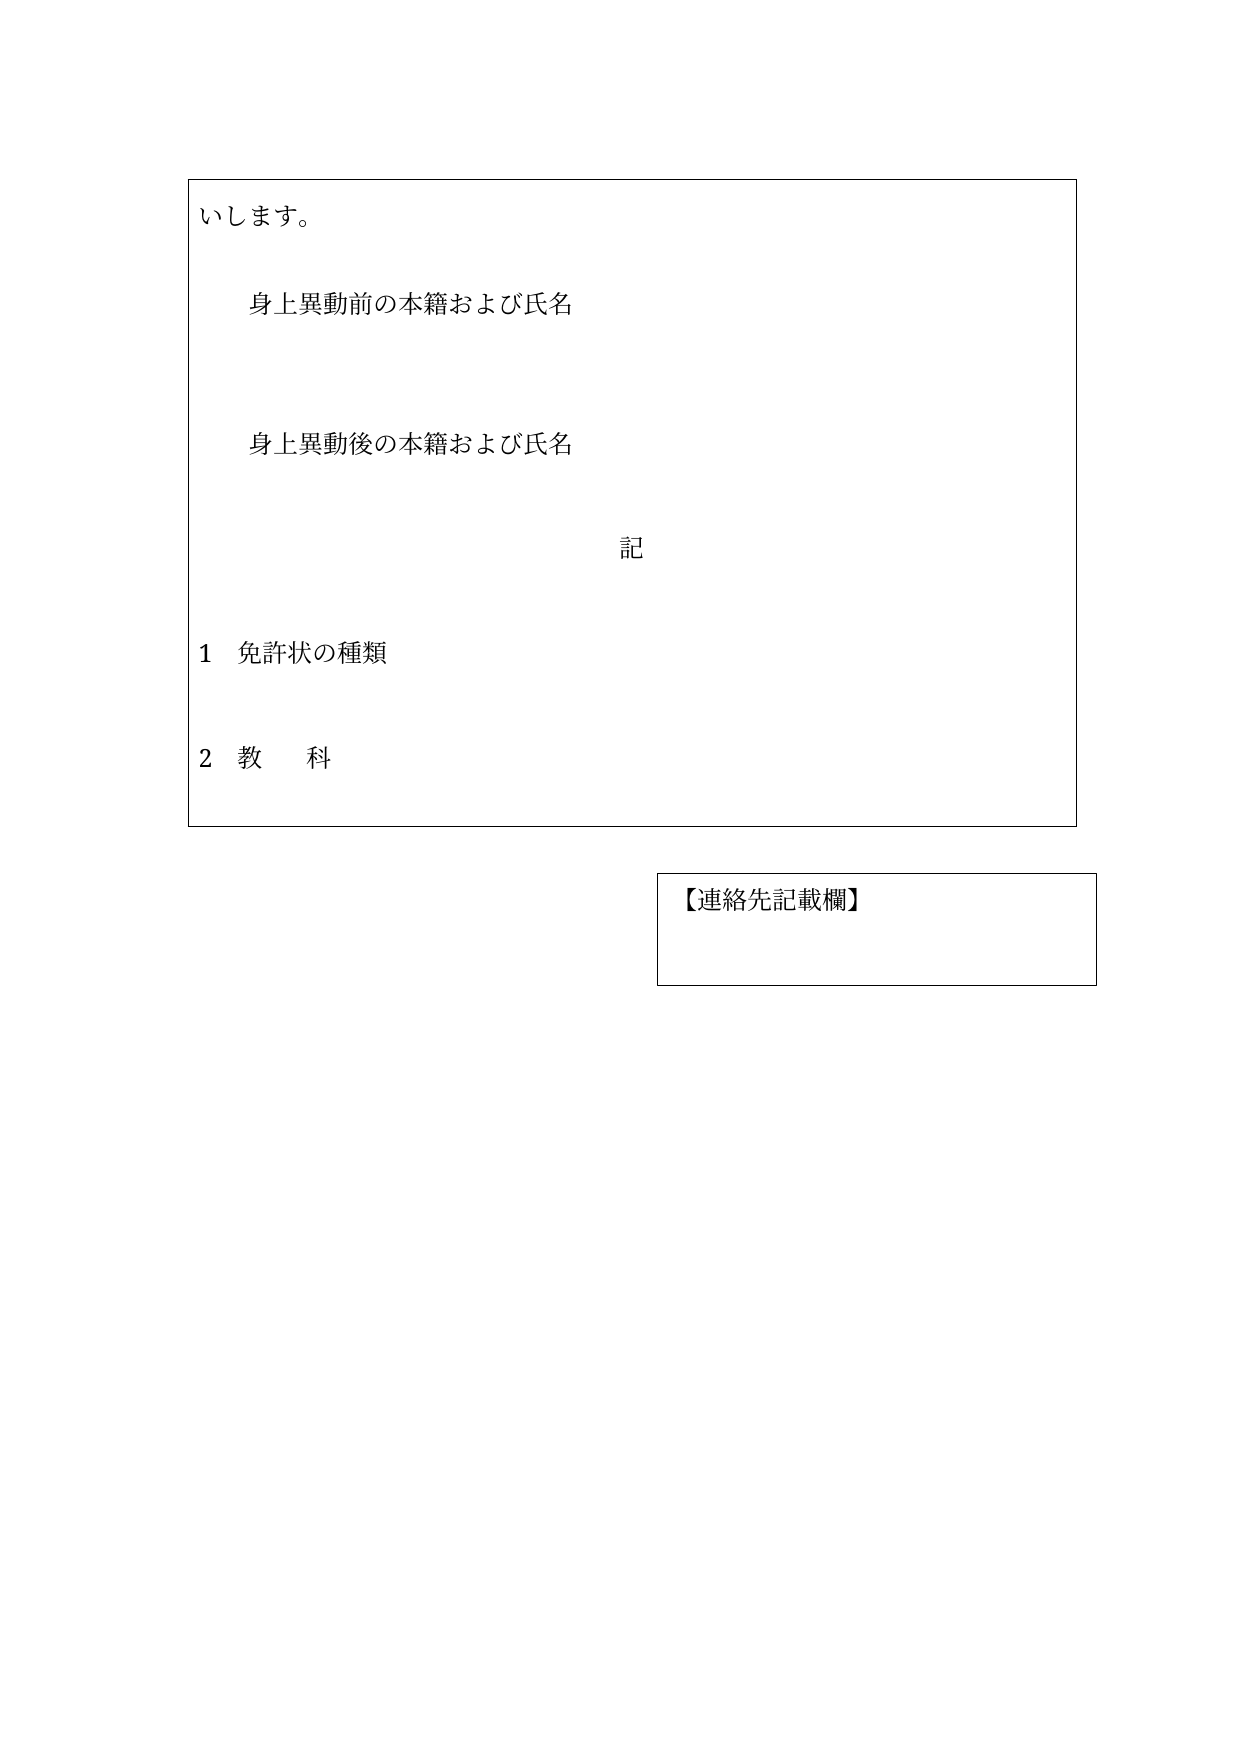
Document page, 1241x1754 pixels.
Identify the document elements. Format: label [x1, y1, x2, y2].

table_header [189, 180, 1076, 826]
